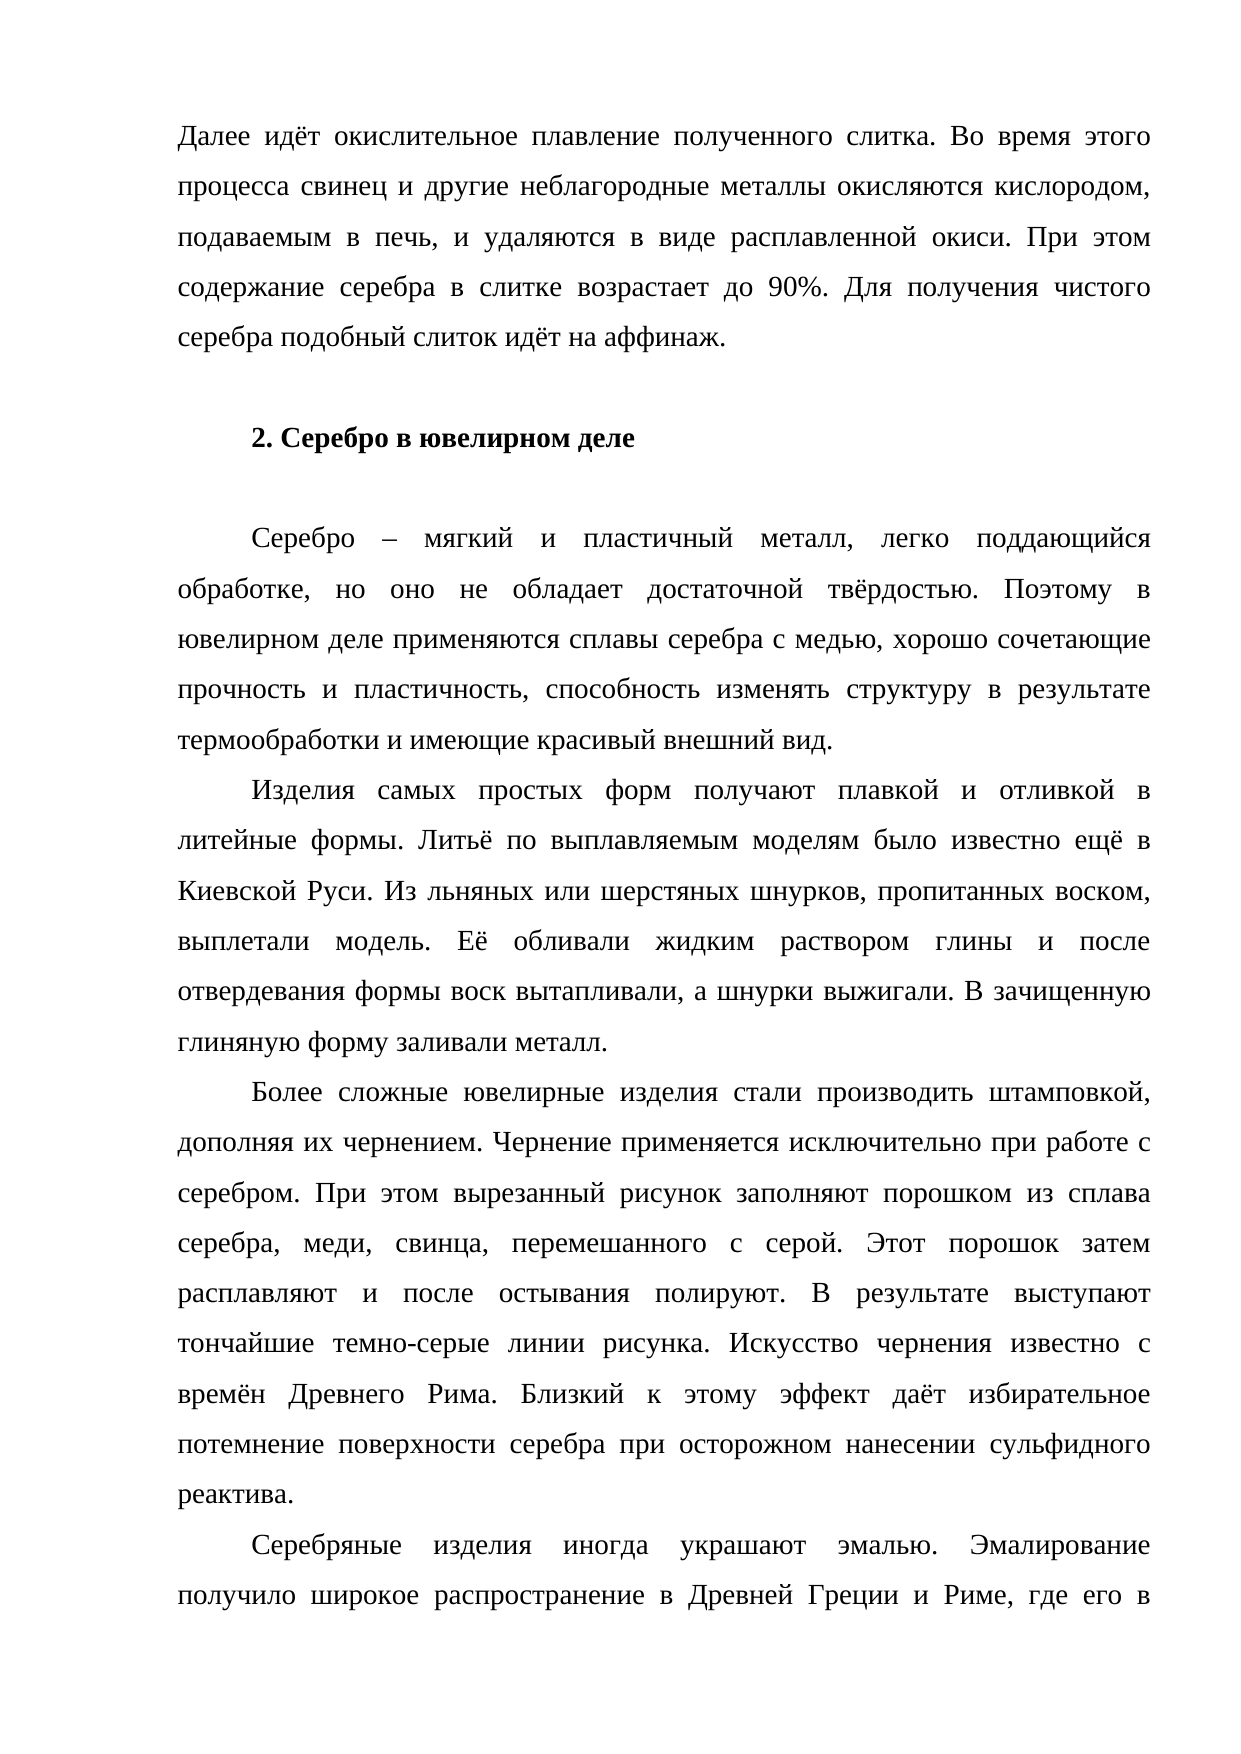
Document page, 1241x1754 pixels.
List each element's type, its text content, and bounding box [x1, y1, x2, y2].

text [177, 118, 1152, 353]
text Изделия самых простых форм получают плавкой и отливкой в литейные формы. Литьё по выплавляемым моделям было известно ещё в Киевской Руси. Из льняных или шерстяных шнурков, пропитанных воском, выплетали модель. Её обливали жидким раствором глины и после отвердевания формы воск вытапливали, а шнурки выжигали. В зачищенную глиняную форму заливали металл. [177, 772, 1152, 1057]
text 2. Серебро в ювелирном деле [177, 420, 1152, 453]
text Более сложные ювелирные изделия стали производить штамповкой, дополняя их чернением. Чернение применяется исключительно при работе с серебром. При этом вырезанный рисунок заполняют порошком из сплава серебра, меди, свинца, перемешанного с серой. Этот порошок затем расплавляют и после остывания полируют. В результате выступают тончайшие темно-серые линии рисунка. Искусство чернения известно с времён Древнего Рима. Близкий к этому эффект даёт избирательное потемнение поверхности серебра при осторожном нанесении сульфидного реактива. [177, 1074, 1152, 1510]
text Серебро – мягкий и пластичный металл, легко поддающийся обработке, но оно не обладает достаточной твёрдостью. Поэтому в ювелирном деле применяются сплавы серебра с медью, хорошо сочетающие прочность и пластичность, способность изменять структуру в результате термообработки и имеющие красивый внешний вид. [177, 521, 1152, 755]
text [177, 1527, 1152, 1611]
